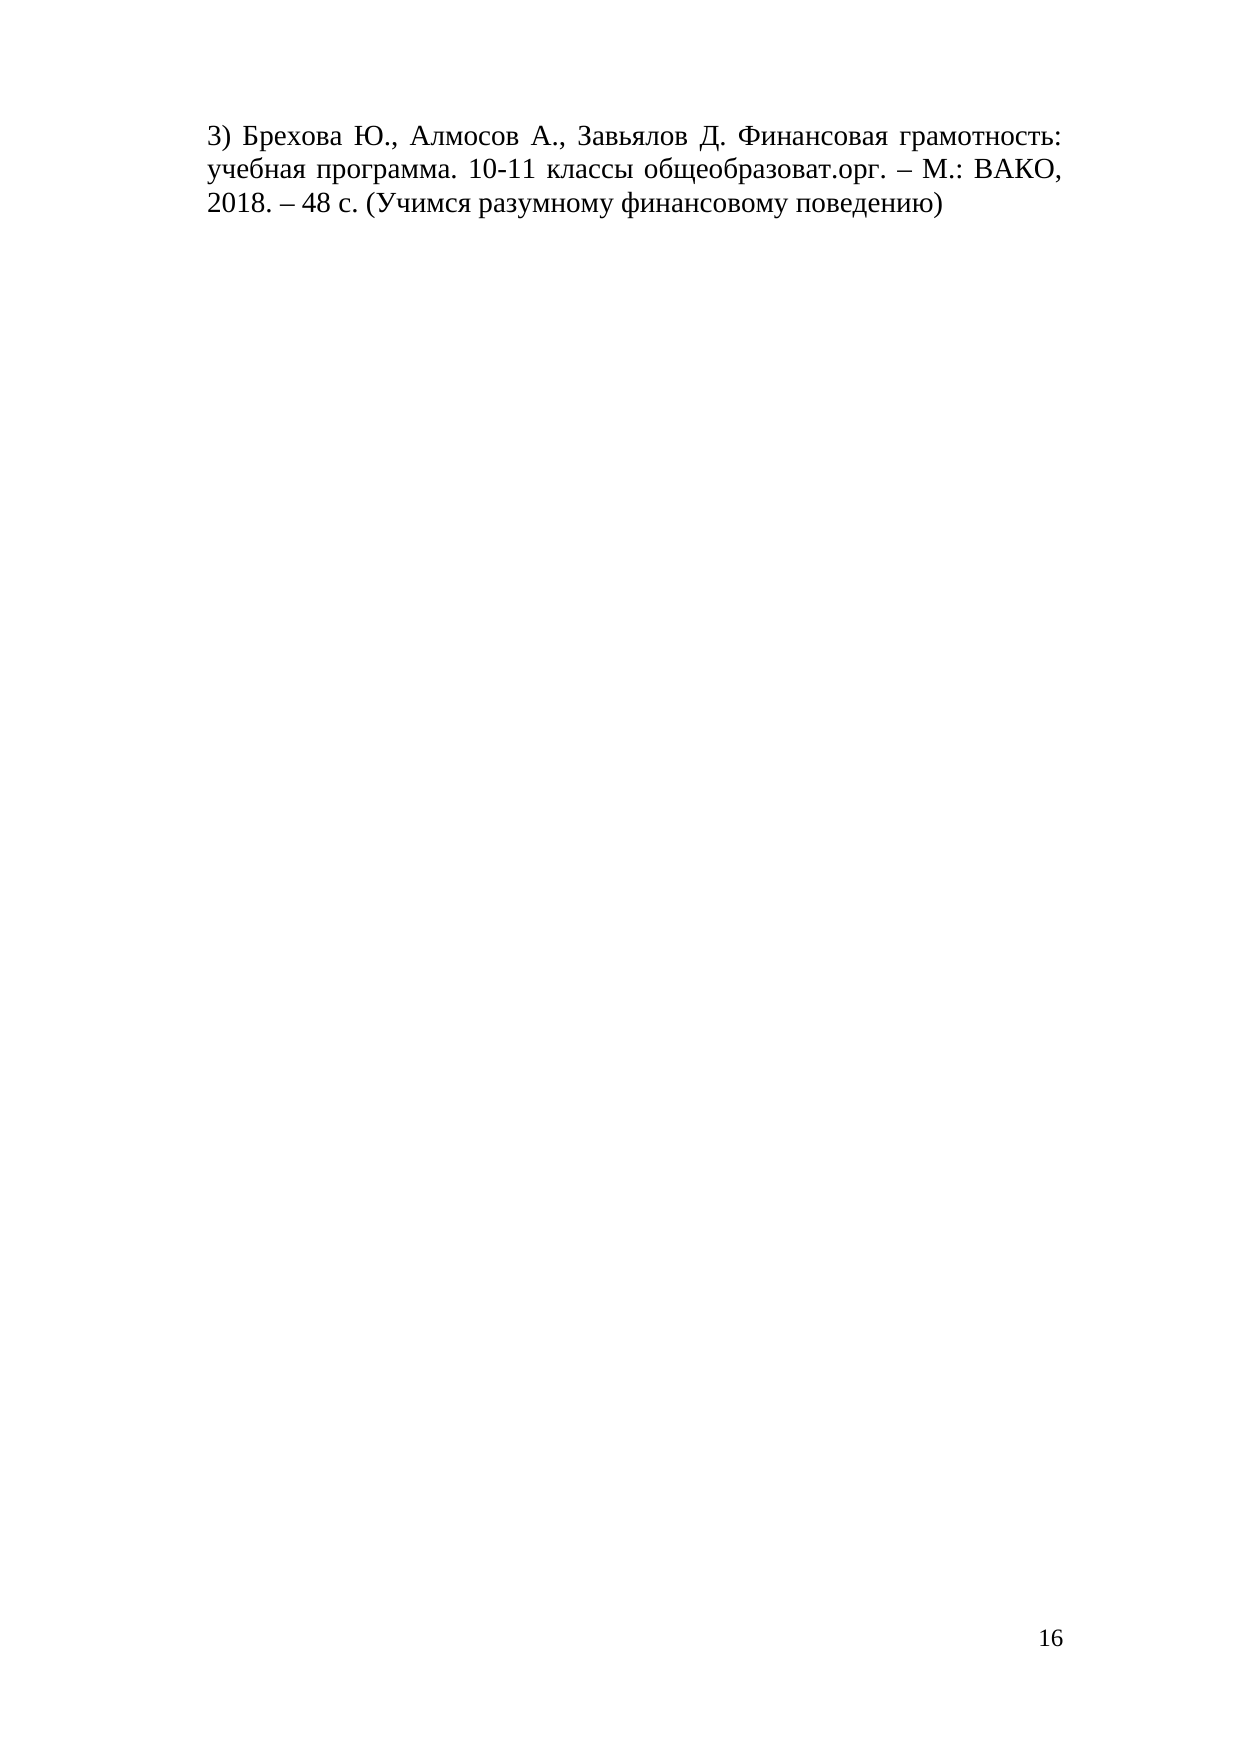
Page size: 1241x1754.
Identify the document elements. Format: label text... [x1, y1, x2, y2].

text 3) Брехова Ю., Алмосов А., Завьялов Д. Финансовая грамотность: учебная программа. 10-11 классы общеобразоват.орг. – М.: ВАКО, 2018. – 48 с. (Учимся разумному финансовому поведению) [207, 118, 1063, 219]
